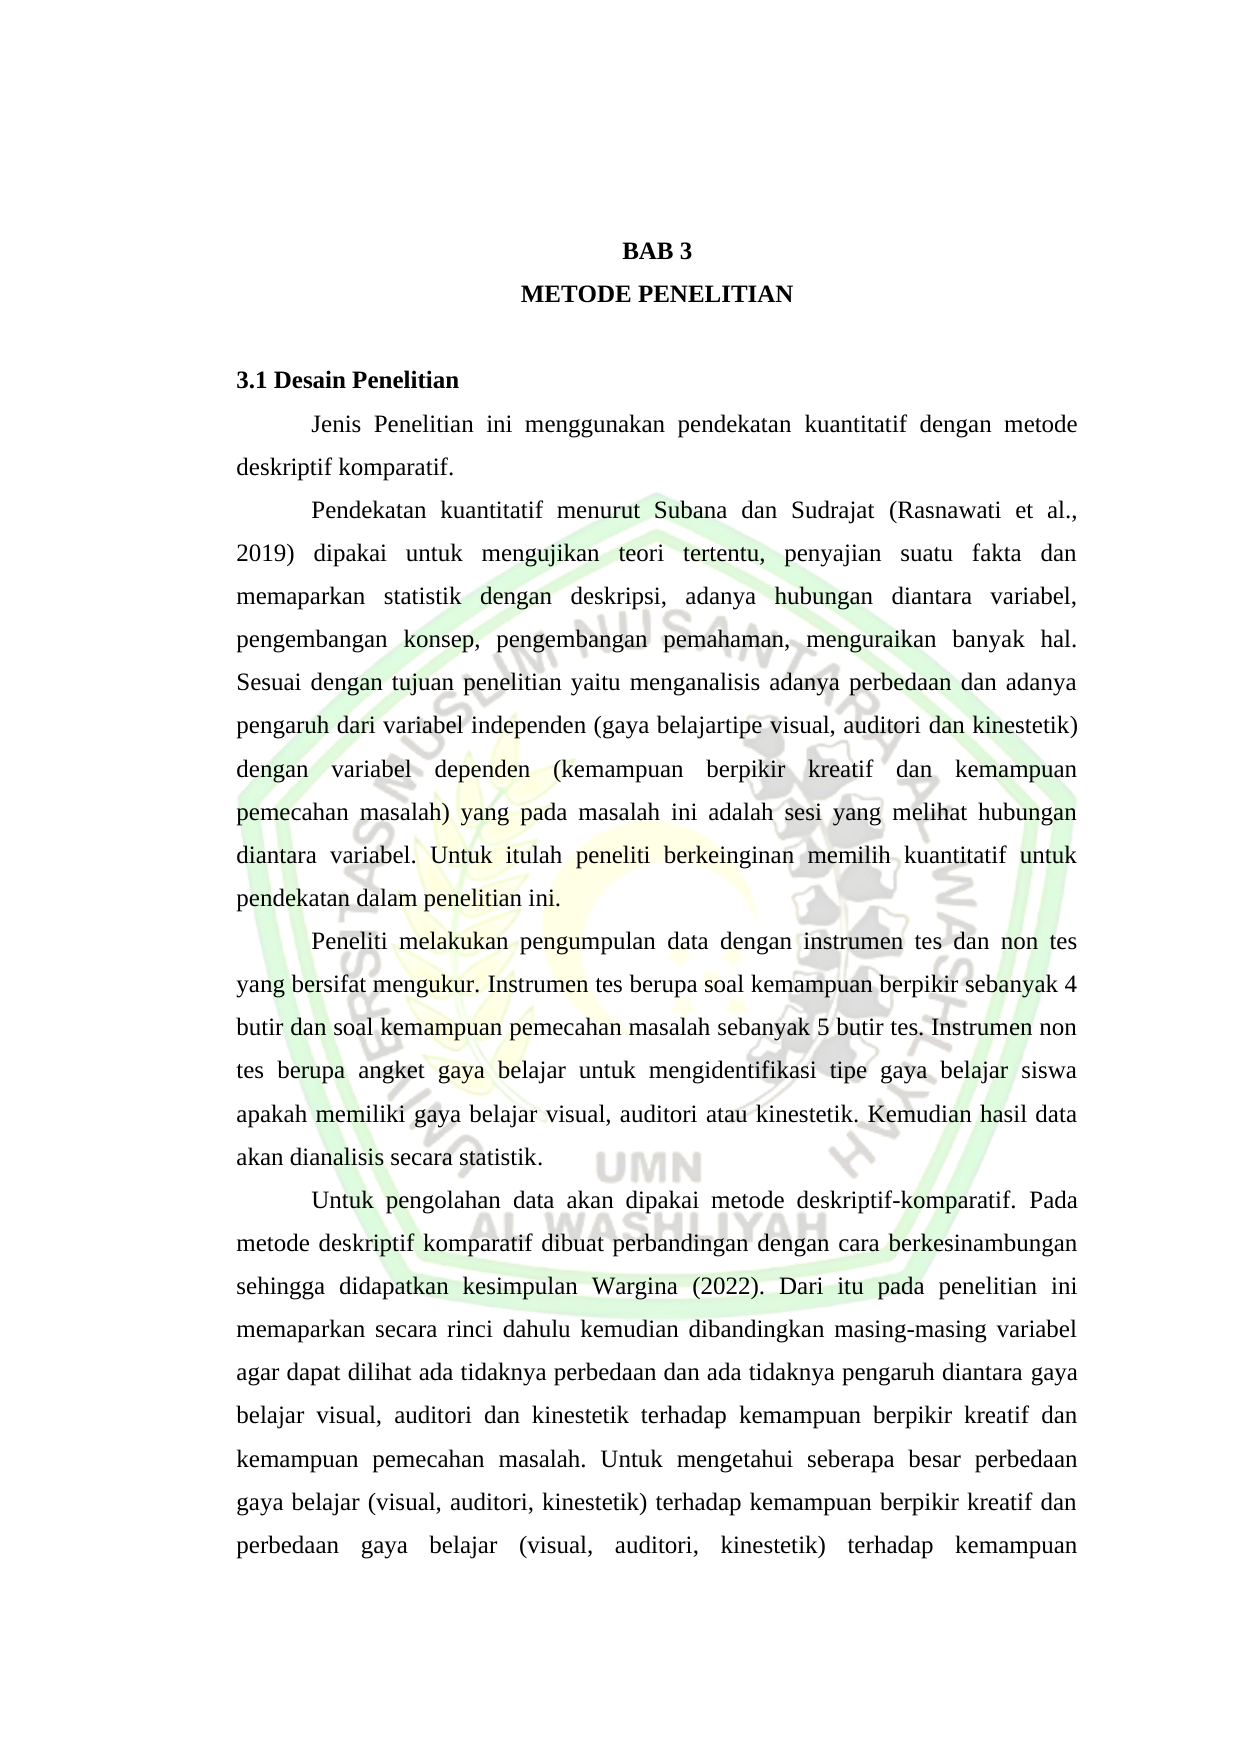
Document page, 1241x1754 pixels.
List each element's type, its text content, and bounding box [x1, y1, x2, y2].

subtitle METODE PENELITIAN [236, 279, 1078, 308]
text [236, 1185, 1078, 1559]
subtitle 3.1 Desain Penelitian [236, 366, 1078, 394]
text Peneliti melakukan pengumpulan data dengan instrumen tes dan non tes yang bersifat mengukur. Instrumen tes berupa soal kemampuan berpikir sebanyak 4 butir dan soal kemampuan pemecahan masalah sebanyak 5 butir tes. Instrumen non tes berupa angket gaya belajar untuk mengidentifikasi tipe gaya belajar siswa apakah memiliki gaya belajar visual, auditori atau kinestetik. Kemudian hasil data akan dianalisis secara statistik. [236, 926, 1078, 1171]
text Pendekatan kuantitatif menurut Subana dan Sudrajat (Rasnawati et al., 2019) dipakai untuk mengujikan teori tertentu, penyajian suatu fakta dan memaparkan statistik dengan deskripsi, adanya hubungan diantara variabel, pengembangan konsep, pengembangan pemahaman, menguraikan banyak hal. Sesuai dengan tujuan penelitian yaitu menganalisis adanya perbedaan dan adanya pengaruh dari variabel independen (gaya belajartipe visual, auditori dan kinestetik) dengan variabel dependen (kemampuan berpikir kreatif dan kemampuan pemecahan masalah) yang pada masalah ini adalah sesi yang melihat hubungan diantara variabel. Untuk itulah peneliti berkeinginan memilih kuantitatif untuk pendekatan dalam penelitian ini. [236, 495, 1078, 912]
subtitle BAB 3 [236, 236, 1078, 265]
text Jenis Penelitian ini menggunakan pendekatan kuantitatif dengan metode deskriptif komparatif. [236, 409, 1078, 481]
